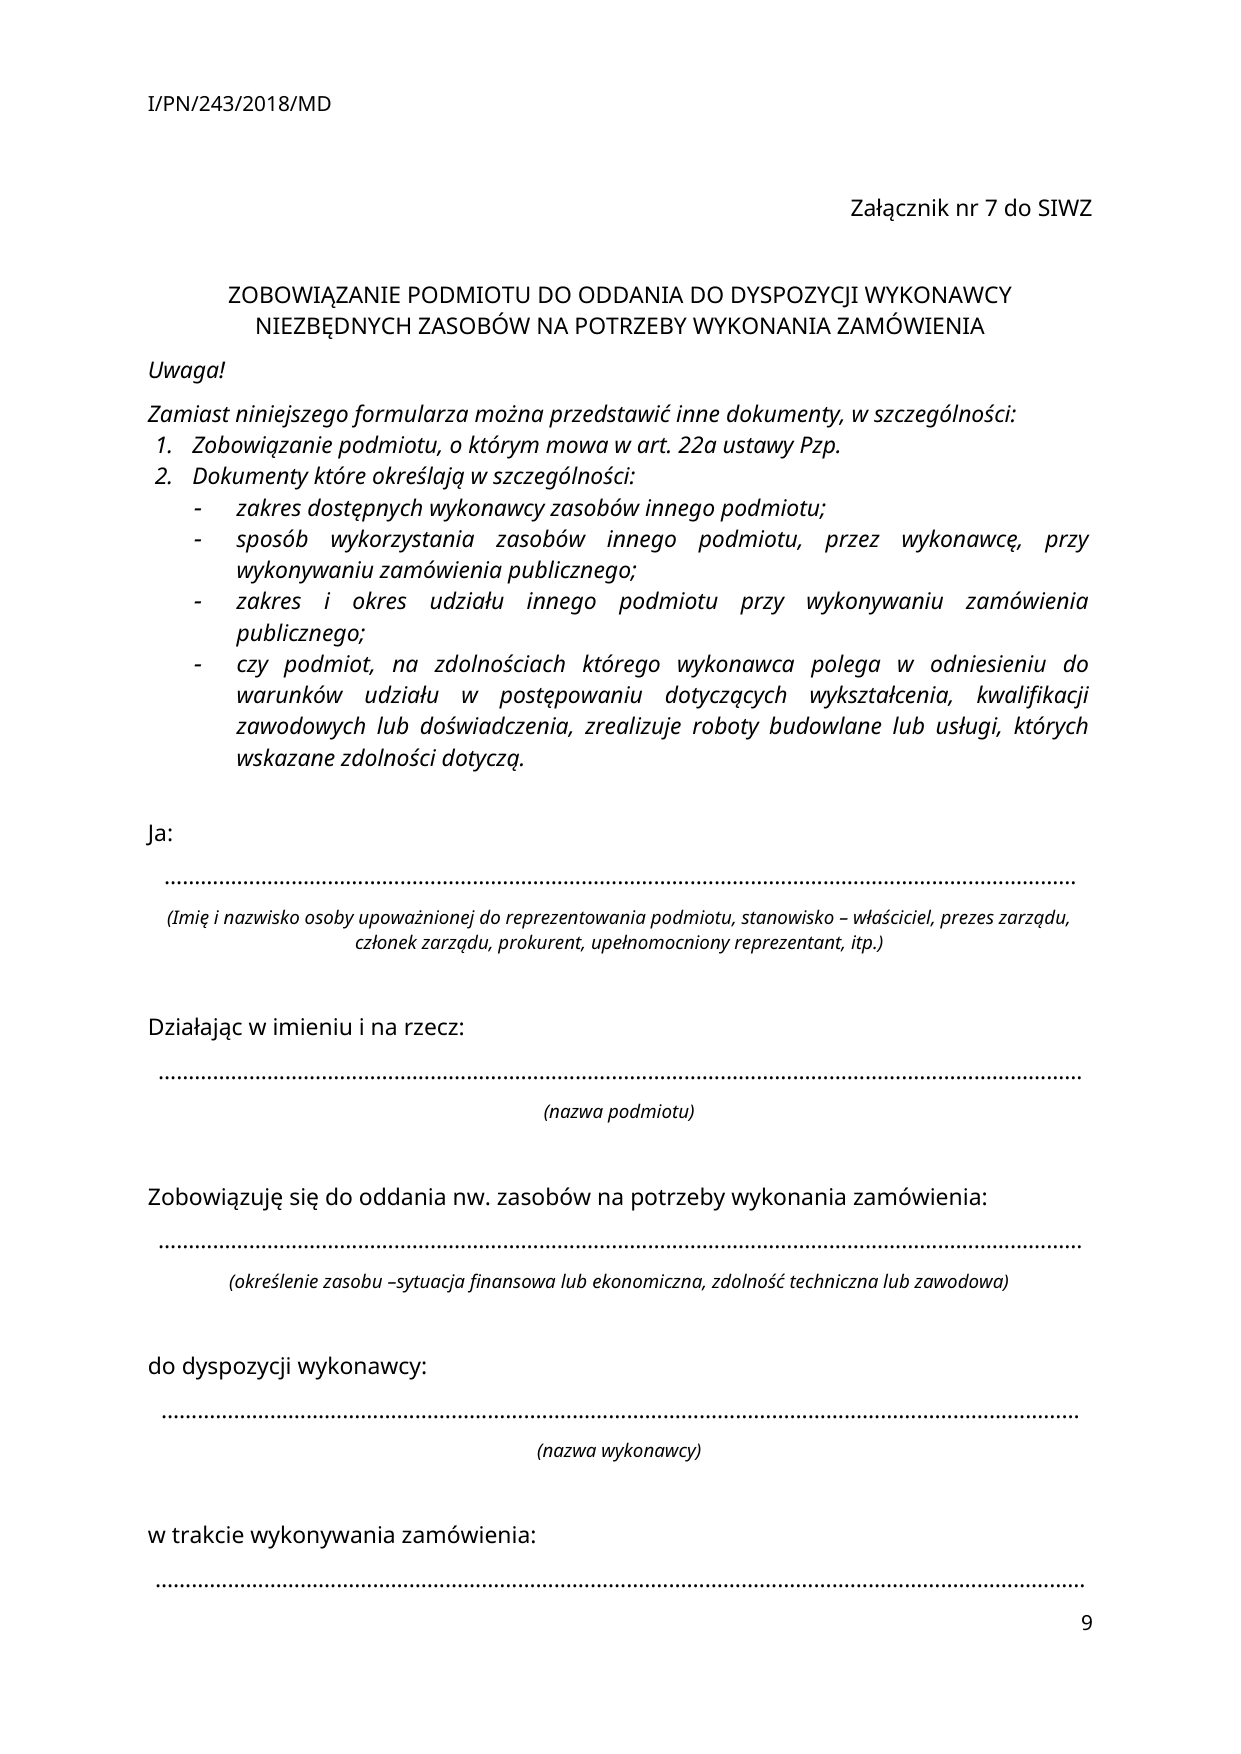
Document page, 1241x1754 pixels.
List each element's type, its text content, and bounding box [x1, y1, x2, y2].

text ……………………………………………………………………………………………………………………………………… [148, 1055, 1092, 1086]
text ZOBOWIĄZANIE PODMIOTU DO ODDANIA DO DYSPOZYCJI WYKONAWCY NIEZBĘDNYCH ZASOBÓW NA POTRZEBY WYKONANIA ZAMÓWIENIA [148, 279, 1092, 341]
text Działając w imieniu i na rzecz: [148, 1011, 1092, 1042]
text do dyspozycji wykonawcy: [148, 1350, 1092, 1381]
text Ja: [148, 816, 1092, 848]
text Załącznik nr 7 do SIWZ [192, 191, 1092, 223]
list Dokumenty które określają w szczególności: [154, 460, 1092, 491]
text ………………………………………………………..…………………………………………………………………………… [148, 1393, 1092, 1425]
text (nazwa wykonawcy) [148, 1437, 1092, 1463]
list sposób wykorzystania zasobów innego podmiotu, przez wykonawcę, przy wykonywaniu zamówienia publicznego; [192, 523, 1092, 585]
text (Imię i nazwisko osoby upoważnionej do reprezentowania podmiotu, stanowisko – właściciel, prezes zarządu, członek zarządu, prokurent, upełnomocniony reprezentant, itp.) [148, 904, 1092, 955]
text Uwaga! [148, 354, 1092, 385]
list Zobowiązanie podmiotu, o którym mowa w art. 22a ustawy Pzp. [154, 429, 1092, 460]
text w trakcie wykonywania zamówienia: [148, 1519, 1092, 1550]
text (określenie zasobu –sytuacja finansowa lub ekonomiczna, zdolność techniczna lub zawodowa) [148, 1268, 1092, 1293]
text (nazwa podmiotu) [148, 1099, 1092, 1124]
list zakres dostępnych wykonawcy zasobów innego podmiotu; [192, 491, 1092, 523]
text ……………………………………………………………………………….…………………………………………………… [148, 860, 1092, 891]
text ……………………………………………………………………………………………………………………………………… [148, 1224, 1092, 1256]
list zakres i okres udziału innego podmiotu przy wykonywaniu zamówienia publicznego; [192, 585, 1092, 648]
text ……………………………………………………………………….……………………………………………………………… [148, 1563, 1092, 1594]
text Zamiast niniejszego formularza można przedstawić inne dokumenty, w szczególności: [148, 398, 1092, 429]
list czy podmiot, na zdolnościach którego wykonawca polega w odniesieniu do warunków udziału w postępowaniu dotyczących wykształcenia, kwalifikacji zawodowych lub doświadczenia, zrealizuje roboty budowlane lub usługi, których wskazane zdolności dotyczą. [192, 648, 1092, 773]
text Zobowiązuję się do oddania nw. zasobów na potrzeby wykonania zamówienia: [148, 1181, 1092, 1212]
